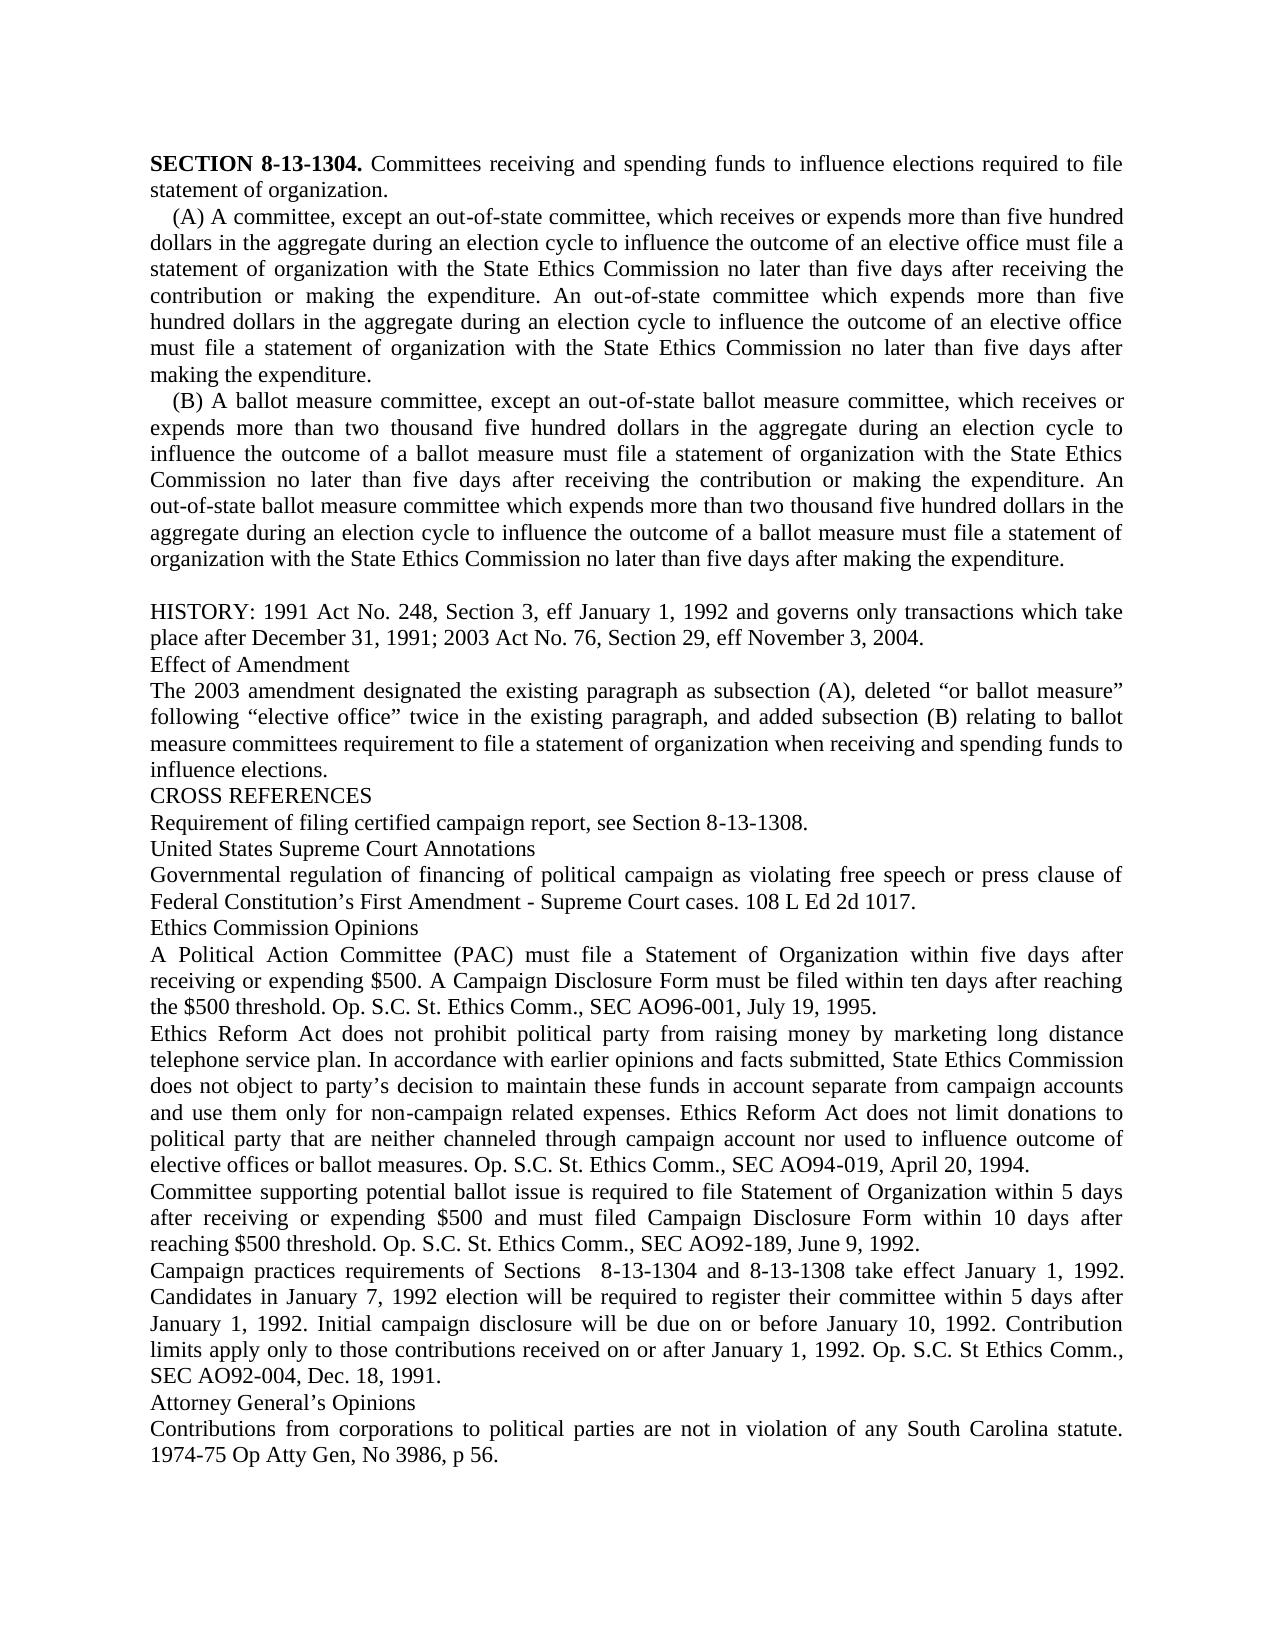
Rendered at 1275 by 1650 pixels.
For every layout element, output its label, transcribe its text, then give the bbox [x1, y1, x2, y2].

text (A) A committee, except an out-of-state committee, which receives or expends more than five hundred dollars in the aggregate during an election cycle to influence the outcome of an elective office must file a statement of organization with the State Ethics Commission no later than five days after receiving the contribution or making the expenditure. An out-of-state committee which expends more than five hundred dollars in the aggregate during an election cycle to influence the outcome of an elective office must file a statement of organization with the State Ethics Commission no later than five days after making the expenditure. [150, 203, 1125, 387]
text Ethics Commission Opinions [150, 914, 1125, 941]
text United States Supreme Court Annotations [150, 835, 1125, 862]
text A Political Action Committee (PAC) must file a Statement of Organization within five days after receiving or expending $500. A Campaign Disclosure Form must be filed within ten days after reaching the $500 threshold. Op. S.C. St. Ethics Comm., SEC AO96-001, July 19, 1995. [150, 941, 1125, 1020]
text Requirement of filing certified campaign report, see Section 8-13-1308. [150, 809, 1125, 835]
text Ethics Reform Act does not prohibit political party from raising money by marketing long distance telephone service plan. In accordance with earlier opinions and facts submitted, State Ethics Commission does not object to party’s decision to maintain these funds in account separate from campaign accounts and use them only for non-campaign related expenses. Ethics Reform Act does not limit donations to political party that are neither channeled through campaign account nor used to influence outcome of elective offices or ballot measures. Op. S.C. St. Ethics Comm., SEC AO94-019, April 20, 1994. [150, 1020, 1125, 1178]
text HISTORY: 1991 Act No. 248, Section 3, eff January 1, 1992 and governs only transactions which take place after December 31, 1991; 2003 Act No. 76, Section 29, eff November 3, 2004. [150, 598, 1125, 651]
text Contributions from corporations to political parties are not in violation of any South Carolina statute. 1974-75 Op Atty Gen, No 3986, p 56. [150, 1415, 1125, 1468]
text SECTION 8-13-1304. Committees receiving and spending funds to influence elections required to file statement of organization. [150, 150, 1125, 203]
text Governmental regulation of financing of political campaign as violating free speech or press clause of Federal Constitution’s First Amendment - Supreme Court cases. 108 L Ed 2d 1017. [150, 862, 1125, 914]
text Campaign practices requirements of Sections 8-13-1304 and 8-13-1308 take effect January 1, 1992. Candidates in January 7, 1992 election will be required to register their committee within 5 days after January 1, 1992. Initial campaign disclosure will be due on or before January 10, 1992. Contribution limits apply only to those contributions received on or after January 1, 1992. Op. S.C. St Ethics Comm., SEC AO92-004, Dec. 18, 1991. [150, 1257, 1125, 1389]
text Effect of Amendment [150, 651, 1125, 677]
text Committee supporting potential ballot issue is required to file Statement of Organization within 5 days after receiving or expending $500 and must filed Campaign Disclosure Form within 10 days after reaching $500 threshold. Op. S.C. St. Ethics Comm., SEC AO92-189, June 9, 1992. [150, 1178, 1125, 1257]
text The 2003 amendment designated the existing paragraph as subsection (A), deleted “or ballot measure” following “elective office” twice in the existing paragraph, and added subsection (B) relating to ballot measure committees requirement to file a statement of organization when receiving and spending funds to influence elections. [150, 677, 1125, 782]
text Attorney General’s Opinions [150, 1389, 1125, 1415]
text (B) A ballot measure committee, except an out-of-state ballot measure committee, which receives or expends more than two thousand five hundred dollars in the aggregate during an election cycle to influence the outcome of a ballot measure must file a statement of organization with the State Ethics Commission no later than five days after receiving the contribution or making the expenditure. An out-of-state ballot measure committee which expends more than two thousand five hundred dollars in the aggregate during an election cycle to influence the outcome of a ballot measure must file a statement of organization with the State Ethics Commission no later than five days after making the expenditure. [150, 387, 1125, 572]
text CROSS REFERENCES [150, 782, 1125, 809]
